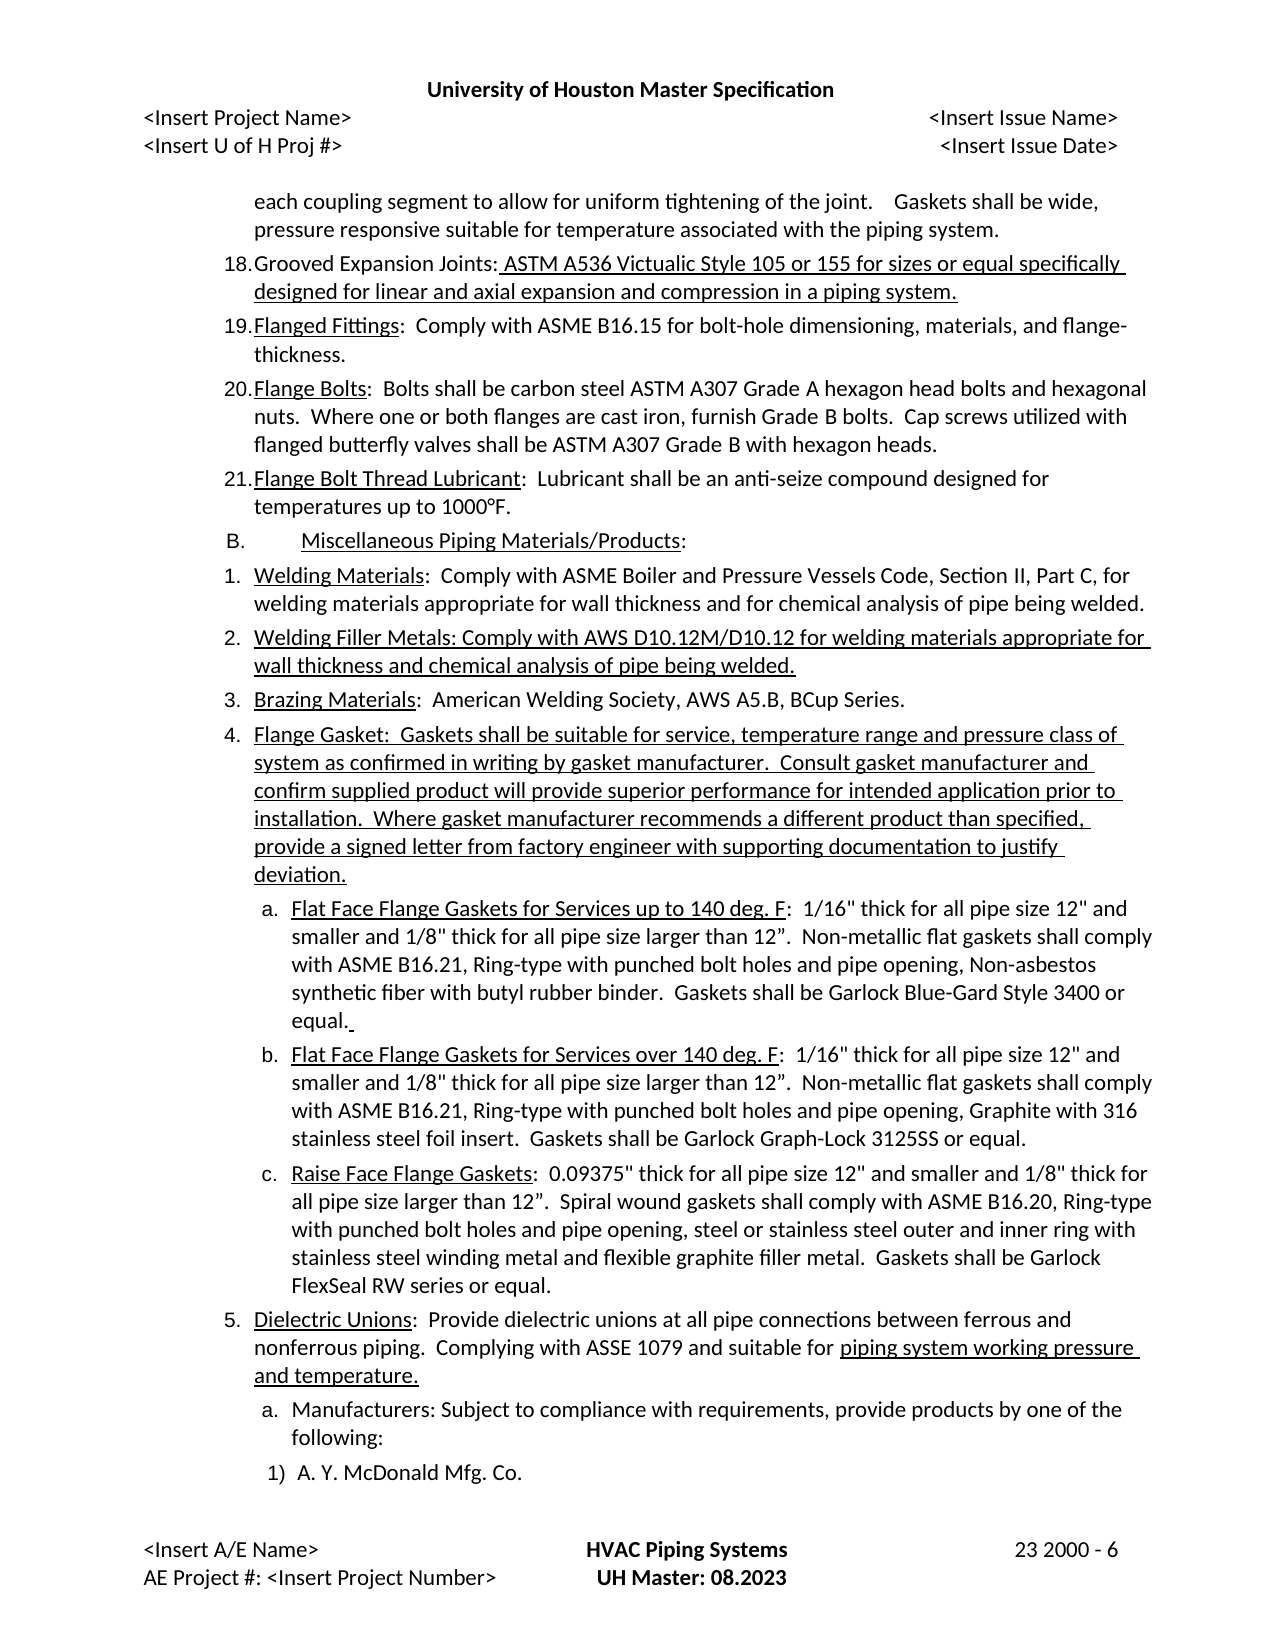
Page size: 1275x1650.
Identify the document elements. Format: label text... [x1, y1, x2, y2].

subtitle Brazing Materials: American Welding Society, AWS A5.B, BCup Series. [224, 685, 1155, 713]
subtitle A. Y. McDonald Mfg. Co. [267, 1458, 1155, 1486]
subtitle Flat Face Flange Gaskets for Services over 140 deg. F: 1/16" thick for all pipe size 12" and smaller and 1/8" thick for all pipe size larger than 12”. Non-metallic flat gaskets shall comply with ASME B16.21, Ring-type with punched bolt holes and pipe opening, Graphite with 316 stainless steel foil insert. Gaskets shall be Garlock Graph-Lock 3125SS or equal. [261, 1040, 1155, 1152]
subtitle Grooved Expansion Joints: ASTM A536 Victualic Style 105 or 155 for sizes or equal specifically designed for linear and axial expansion and compression in a piping system. [224, 249, 1155, 305]
subtitle Manufacturers: Subject to compliance with requirements, provide products by one of the following: [261, 1395, 1155, 1451]
subtitle Welding Materials: Comply with ASME Boiler and Pressure Vessels Code, Section II, Part C, for welding materials appropriate for wall thickness and for chemical analysis of pipe being welded. [224, 561, 1155, 617]
subtitle Flanged Fittings: Comply with ASME B16.15 for bolt-hole dimensioning, materials, and flange-thickness. [224, 312, 1155, 368]
subtitle Flange Gasket: Gaskets shall be suitable for service, temperature range and pressure class of system as confirmed in writing by gasket manufacturer. Consult gasket manufacturer and confirm supplied product will provide superior performance for intended application prior to installation. Where gasket manufacturer recommends a different product than specified, provide a signed letter from factory engineer with supporting documentation to justify deviation. [224, 720, 1155, 888]
subtitle Flange Bolt Thread Lubricant: Lubricant shall be an anti-seize compound designed for temperatures up to 1000°F. [224, 464, 1155, 520]
subtitle Raise Face Flange Gaskets: 0.09375" thick for all pipe size 12" and smaller and 1/8" thick for all pipe size larger than 12”. Spiral wound gaskets shall comply with ASME B16.20, Ring-type with punched bolt holes and pipe opening, steel or stainless steel outer and inner ring with stainless steel winding metal and flexible graphite filler metal. Gaskets shall be Garlock FlexSeal RW series or equal. [261, 1159, 1155, 1299]
subtitle Dielectric Unions: Provide dielectric unions at all pipe connections between ferrous and nonferrous piping. Complying with ASSE 1079 and suitable for piping system working pressure and temperature. [224, 1305, 1155, 1389]
subtitle Miscellaneous Piping Materials/Products: [226, 527, 1155, 554]
subtitle Flange Bolts: Bolts shall be carbon steel ASTM A307 Grade A hexagon head bolts and hexagonal nuts. Where one or both flanges are cast iron, furnish Grade B bolts. Cap screws utilized with flanged butterfly valves shall be ASTM A307 Grade B with hexagon heads. [224, 374, 1155, 458]
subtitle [224, 187, 1155, 243]
subtitle Welding Filler Metals: Comply with AWS D10.12M/D10.12 for welding materials appropriate for wall thickness and chemical analysis of pipe being welded. [224, 623, 1155, 679]
subtitle Flat Face Flange Gaskets for Services up to 140 deg. F: 1/16" thick for all pipe size 12" and smaller and 1/8" thick for all pipe size larger than 12”. Non-metallic flat gaskets shall comply with ASME B16.21, Ring-type with punched bolt holes and pipe opening, Non-asbestos synthetic fiber with butyl rubber binder. Gaskets shall be Garlock Blue-Gard Style 3400 or equal. [261, 894, 1155, 1034]
